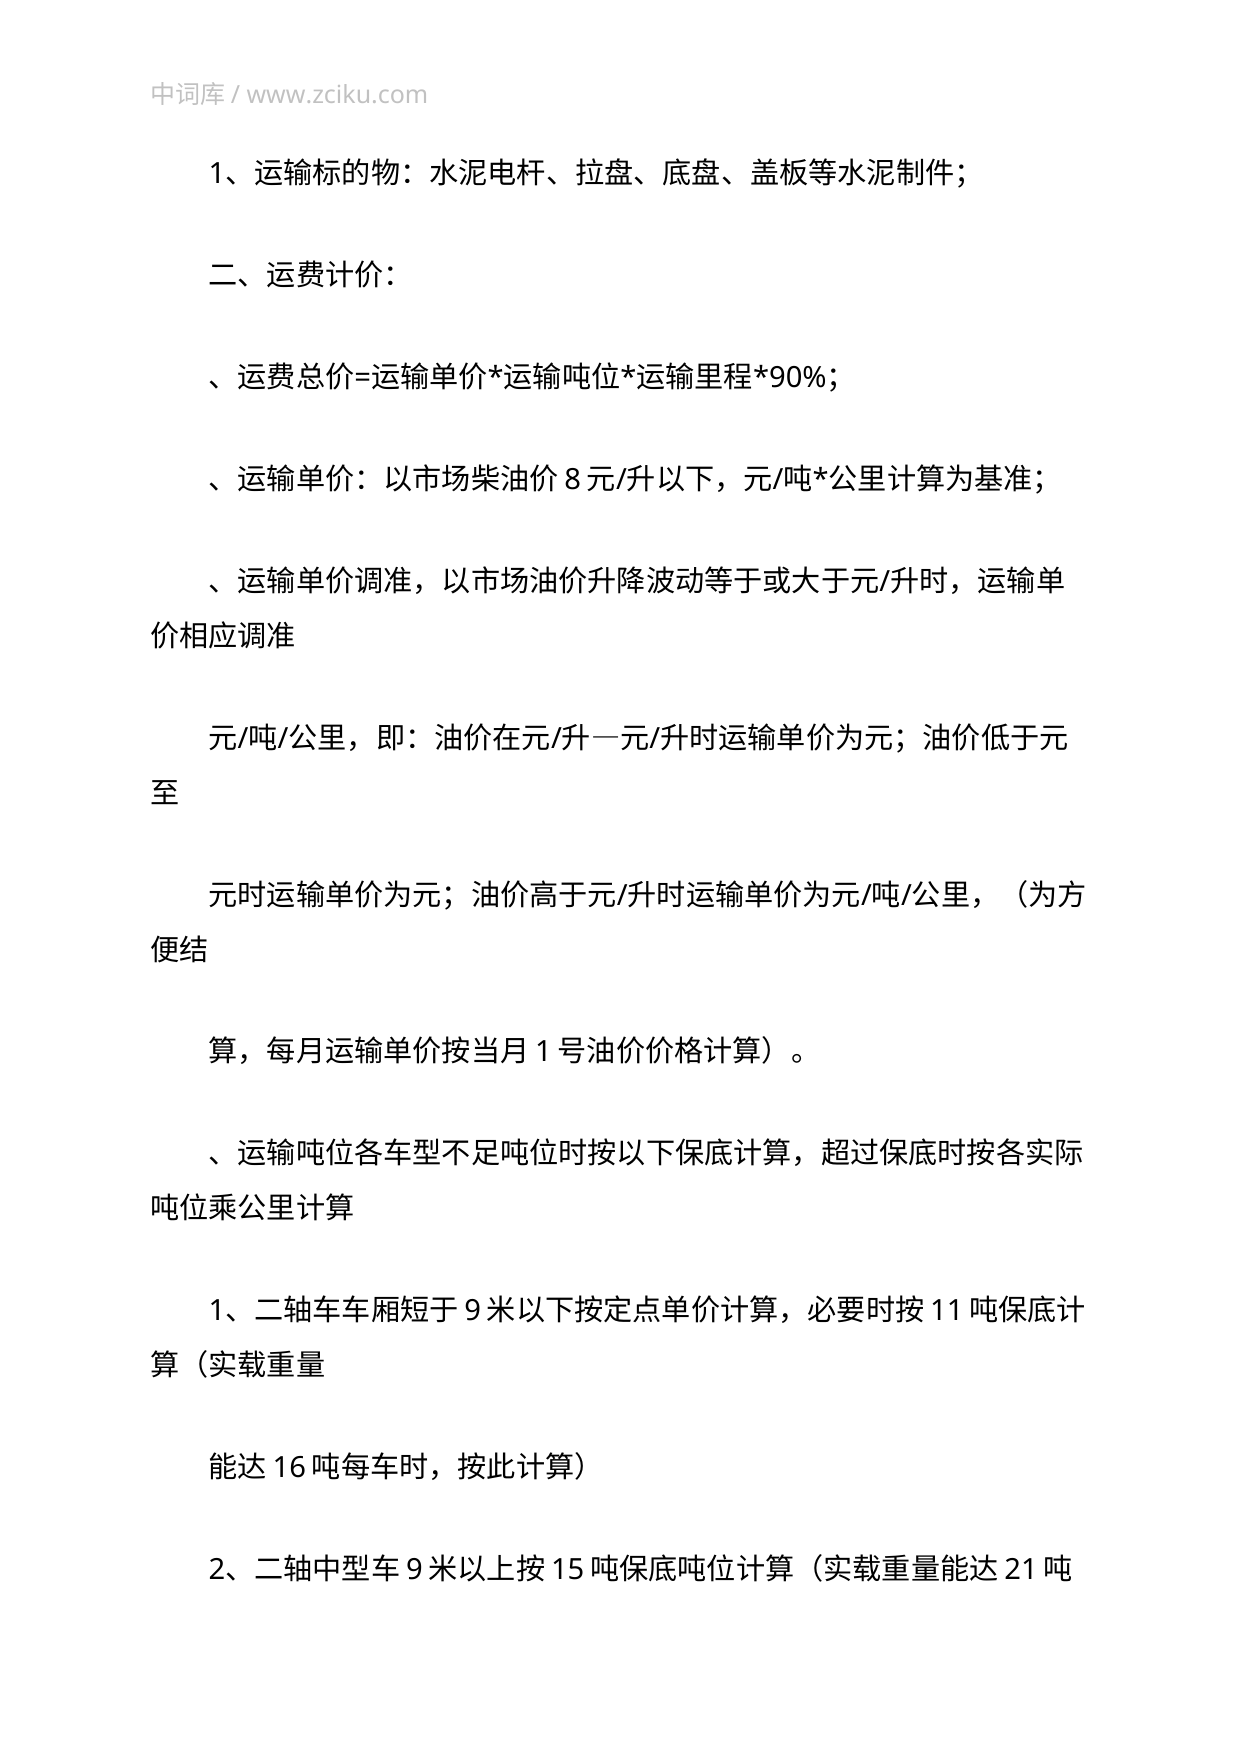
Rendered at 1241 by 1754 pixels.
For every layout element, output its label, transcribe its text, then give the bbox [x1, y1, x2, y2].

text 算，每月运输单价按当月1号油价价格计算）。 [150, 1028, 1090, 1070]
text 元/吨/公里，即：油价在元/升—元/升时运输单价为元；油价低于元至 [150, 714, 1090, 812]
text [150, 1545, 1090, 1588]
text 能达16吨每车时，按此计算） [150, 1443, 1090, 1486]
text 、运输吨位各车型不足吨位时按以下保底计算，超过保底时按各实际吨位乘公里计算 [150, 1130, 1090, 1227]
text 1、运输标的物：水泥电杆、拉盘、底盘、盖板等水泥制件； [150, 150, 1090, 192]
text 1、二轴车车厢短于9米以下按定点单价计算，必要时按11吨保底计算（实载重量 [150, 1287, 1090, 1384]
text 、运输单价调准，以市场油价升降波动等于或大于元/升时，运输单价相应调准 [150, 558, 1090, 655]
text 元时运输单价为元；油价高于元/升时运输单价为元/吨/公里，（为方便结 [150, 871, 1090, 968]
text 、运费总价=运输单价*运输吨位*运输里程*90%； [150, 354, 1090, 396]
text 、运输单价：以市场柴油价8元/升以下，元/吨*公里计算为基准； [150, 456, 1090, 498]
text 二、运费计价： [150, 252, 1090, 294]
